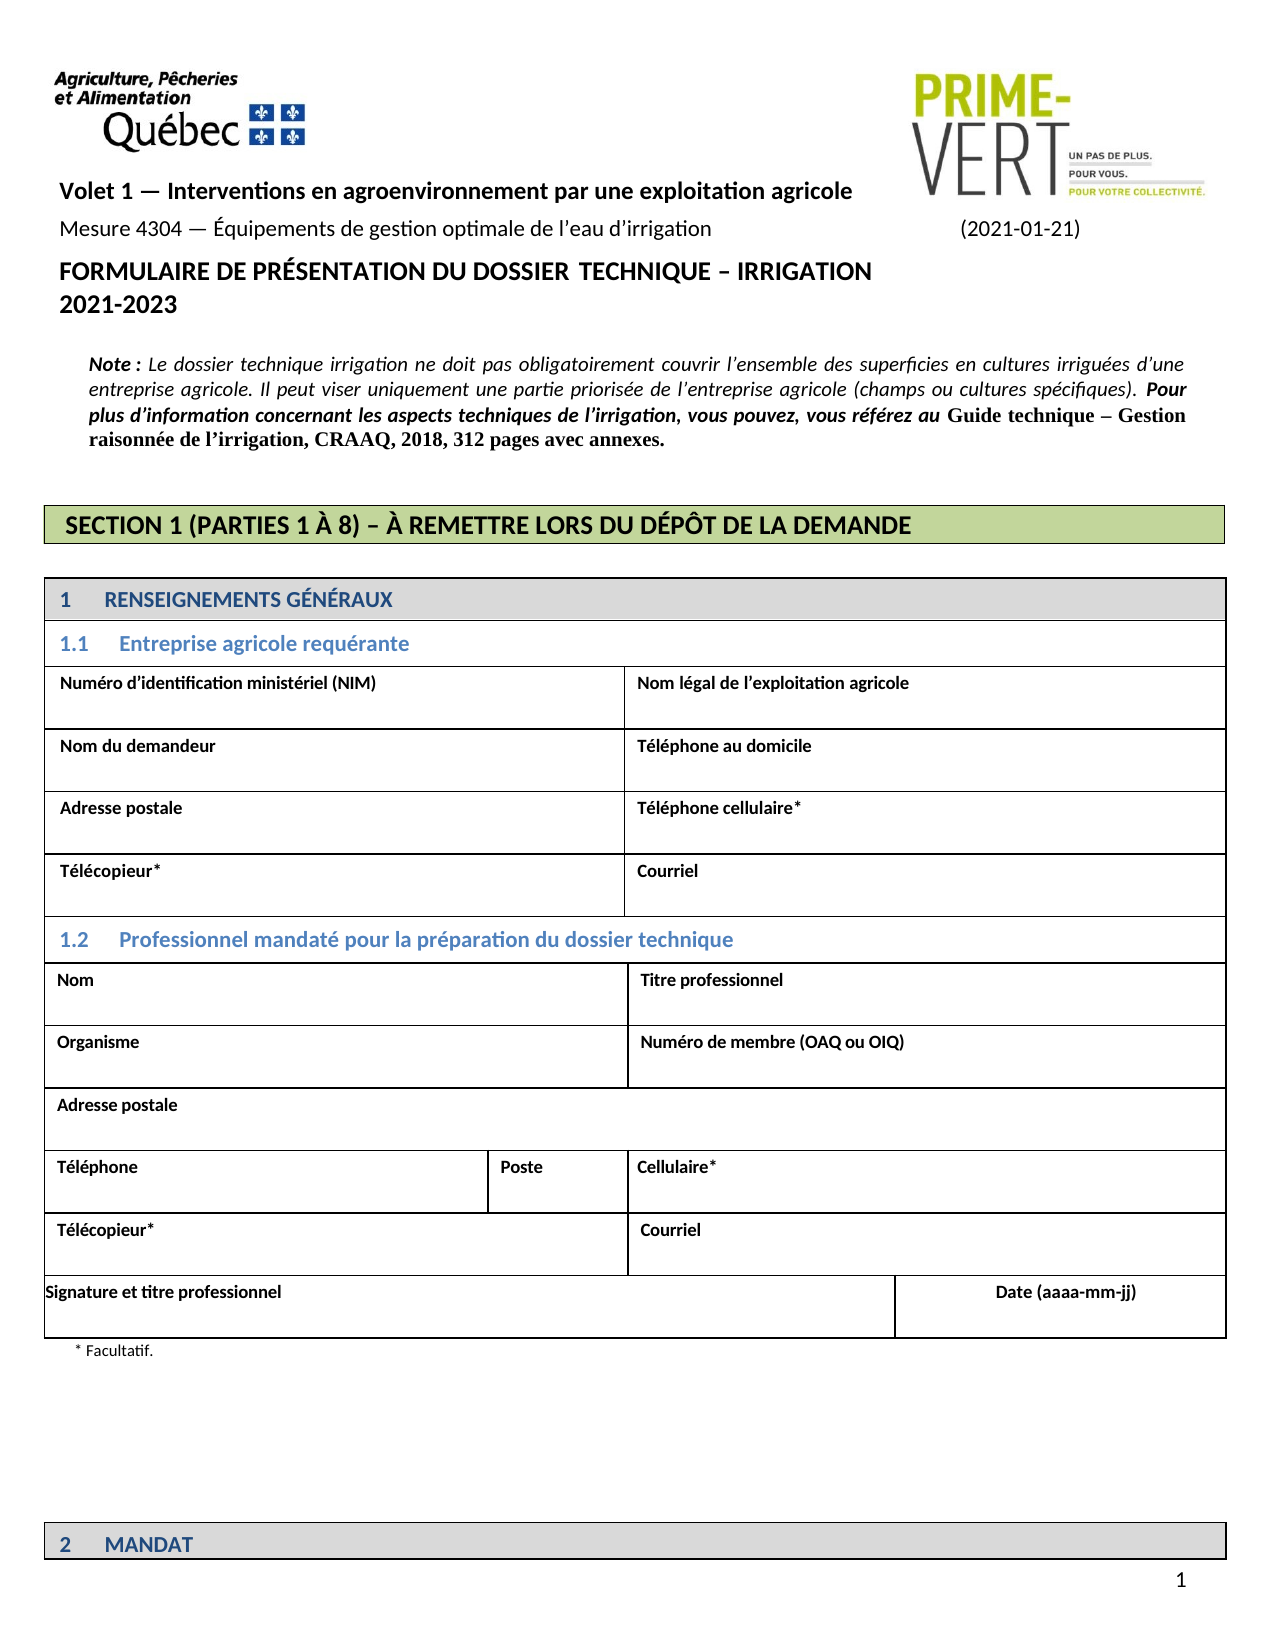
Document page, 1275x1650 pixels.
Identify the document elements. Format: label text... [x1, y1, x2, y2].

table_cell Cellulaire* [629, 1151, 1225, 1212]
table_cell Téléphone au domicile [625, 730, 1225, 791]
table_cell Professionnel mandaté pour la préparation du dossier technique [45, 917, 1225, 962]
text Section 1 (parties 1 à 8) – à remettre lors du dépôt de la demande [45, 506, 1224, 543]
text Note : Le dossier technique irrigation ne doit pas obligatoirement couvrir l’ensemble des superficies en cultures irriguées d’une entreprise agricole. Il peut viser uniquement une partie priorisée de l’entreprise agricole (champs ou cultures spécifiques). Pour plus d’information concernant les aspects techniques de l’irrigation, vous pouvez, vous référez au Guide technique – Gestion raisonnée de l’irrigation, CRAAQ, 2018, 312 pages avec annexes. [89, 351, 1186, 451]
table_cell Adresse postale [45, 792, 624, 853]
table_cell Télécopieur* [45, 855, 624, 916]
table_cell Nom légal de l’exploitation agricole [625, 667, 1225, 728]
table_cell Téléphone cellulaire* [625, 792, 1225, 853]
table_cell Date (aaaa-mm-jj) [896, 1276, 1225, 1337]
table_cell Entreprise agricole requérante [45, 621, 1225, 666]
text 2021-2023 [59, 287, 1186, 321]
table_cell Téléphone [45, 1151, 487, 1212]
text Mesure 4304 — Équipements de gestion optimale de l’eau d’irrigation (2021-01-21) [59, 214, 1186, 242]
table_header MANDAT [45, 1523, 1225, 1558]
text Volet 1 — Interventions en agroenvironnement par une exploitation agricole [59, 175, 1186, 206]
text Formulaire de présentation du DOSSIER TECHNIQUE – IRRIGATION [59, 254, 1186, 287]
table_cell Adresse postale [45, 1089, 1225, 1149]
table_header RENSEIGNEMENTS GÉNÉRAUX [45, 579, 1225, 619]
table_cell Courriel [629, 1214, 1225, 1274]
table_cell Nom du demandeur [45, 730, 624, 791]
table_cell Titre professionnel [629, 964, 1225, 1024]
text * Facultatif. [74, 1339, 1122, 1361]
table_cell Numéro de membre (OAQ ou OIQ) [629, 1026, 1225, 1087]
table_cell Signature et titre professionnel [45, 1276, 894, 1337]
table_cell Poste [489, 1151, 627, 1212]
table_cell Numéro d’identification ministériel (NIM) [45, 667, 624, 728]
table_cell Organisme [45, 1026, 627, 1087]
table_cell Télécopieur* [45, 1214, 627, 1274]
table_cell Courriel [625, 855, 1225, 916]
picture [47, 68, 308, 152]
table_cell Nom [45, 964, 627, 1024]
